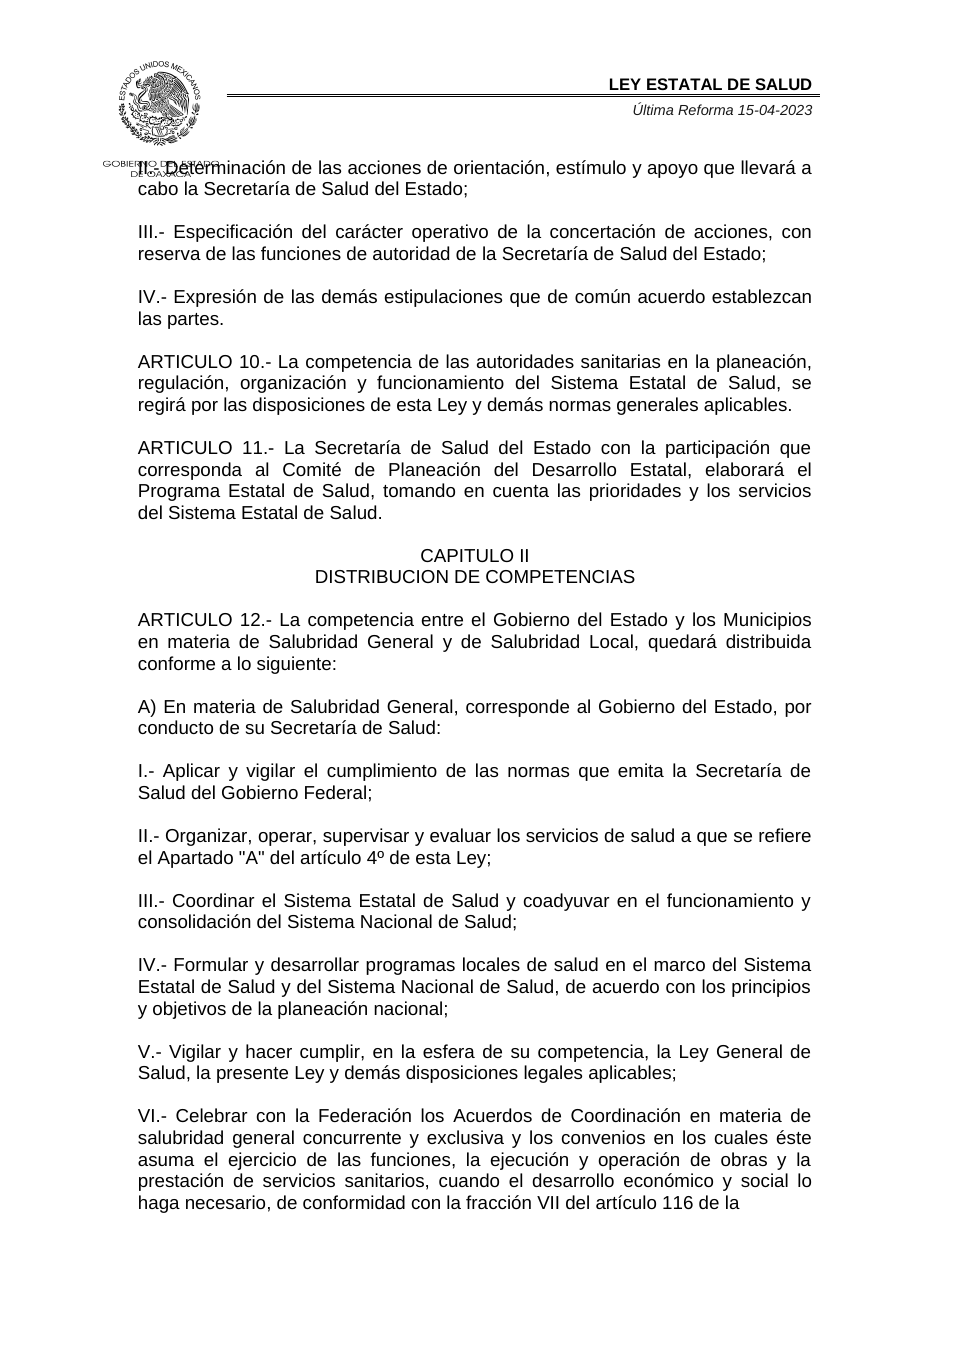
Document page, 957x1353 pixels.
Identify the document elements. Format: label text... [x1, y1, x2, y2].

text A) En materia de Salubridad General, corresponde al Gobierno del Estado, por conducto de su Secretaría de Salud: [138, 696, 812, 739]
text CAPITULO II [138, 544, 812, 566]
text VI.- Celebrar con la Federación los Acuerdos de Coordinación en materia de salubridad general concurrente y exclusiva y los convenios en los cuales éste asuma el ejercicio de las funciones, la ejecución y operación de obras y la prestación de servicios sanitarios, cuando el desarrollo económico y social lo haga necesario, de conformidad con la fracción VII del artículo 116 de la [138, 1105, 812, 1213]
text II.- Organizar, operar, supervisar y evaluar los servicios de salud a que se refiere el Apartado "A" del artículo 4º de esta Ley; [138, 825, 812, 868]
text II.- Determinación de las acciones de orientación, estímulo y apoyo que llevará a cabo la Secretaría de Salud del Estado; [138, 156, 812, 199]
text III.- Coordinar el Sistema Estatal de Salud y coadyuvar en el funcionamiento y consolidación del Sistema Nacional de Salud; [138, 889, 812, 933]
text IV.- Formular y desarrollar programas locales de salud en el marco del Sistema Estatal de Salud y del Sistema Nacional de Salud, de acuerdo con los principios y objetivos de la planeación nacional; [138, 954, 812, 1019]
text I.- Aplicar y vigilar el cumplimiento de las normas que emita la Secretaría de Salud del Gobierno Federal; [138, 760, 812, 803]
text IV.- Expresión de las demás estipulaciones que de común acuerdo establezcan las partes. [138, 286, 812, 329]
text III.- Especificación del carácter operativo de la concertación de acciones, con reserva de las funciones de autoridad de la Secretaría de Salud del Estado; [138, 221, 812, 264]
picture [100, 59, 222, 180]
text ARTICULO 11.- La Secretaría de Salud del Estado con la participación que corresponda al Comité de Planeación del Desarrollo Estatal, elaborará el Programa Estatal de Salud, tomando en cuenta las prioridades y los servicios del Sistema Estatal de Salud. [138, 437, 812, 523]
text ARTICULO 10.- La competencia de las autoridades sanitarias en la planeación, regulación, organización y funcionamiento del Sistema Estatal de Salud, se regirá por las disposiciones de esta Ley y demás normas generales aplicables. [138, 351, 812, 415]
text DISTRIBUCION DE COMPETENCIAS [138, 566, 812, 588]
text ARTICULO 12.- La competencia entre el Gobierno del Estado y los Municipios en materia de Salubridad General y de Salubridad Local, quedará distribuida conforme a lo siguiente: [138, 609, 812, 674]
text V.- Vigilar y hacer cumplir, en la esfera de su competencia, la Ley General de Salud, la presente Ley y demás disposiciones legales aplicables; [138, 1041, 812, 1084]
